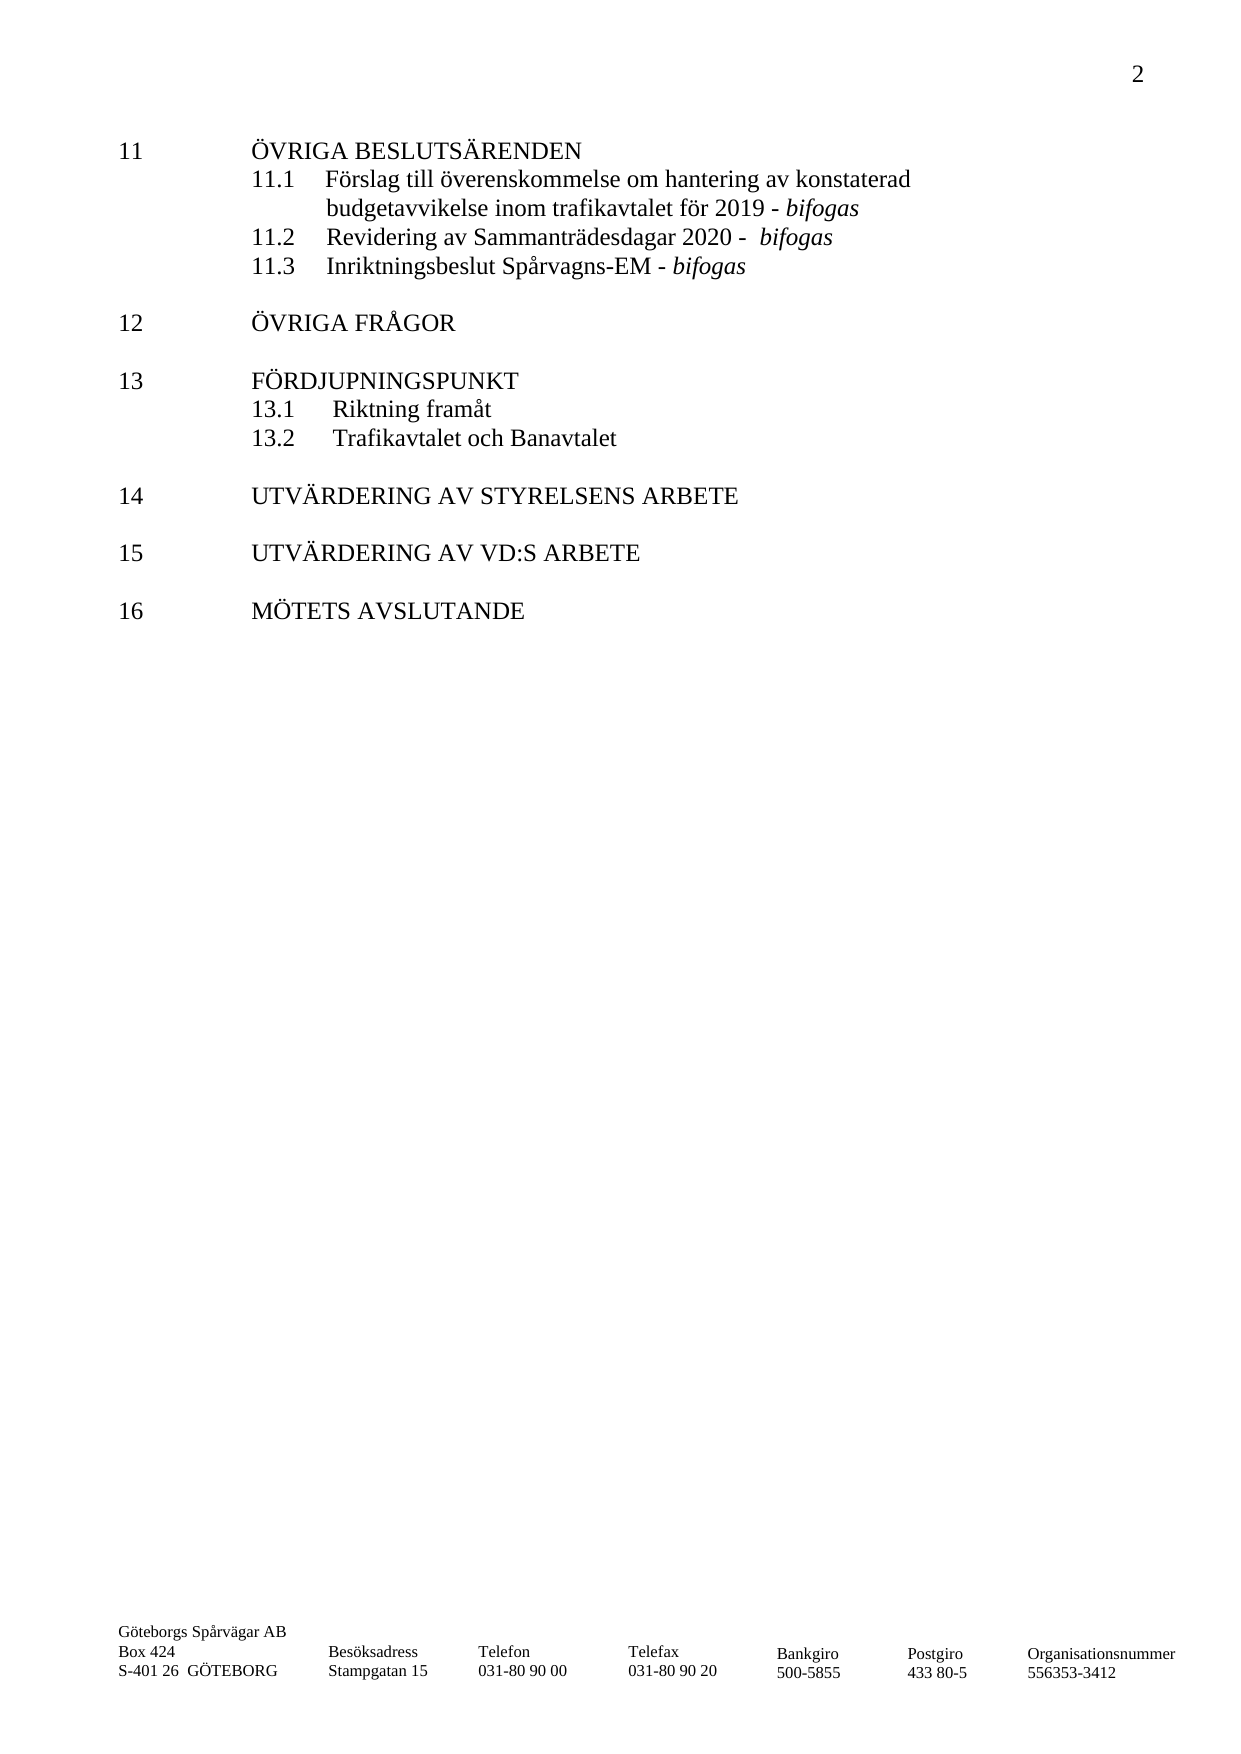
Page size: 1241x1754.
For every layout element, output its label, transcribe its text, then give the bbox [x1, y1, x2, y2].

text budgetavvikelse inom trafikavtalet för 2019 - bifogas 11.2 Revidering av Sammanträdesdagar 2020 - bifogas 11.3 Inriktningsbeslut Spårvagns-EM - bifogas [251, 193, 1144, 308]
list FÖRDJUPNINGSPUNKT 13.1 Riktning framåt 13.2 Trafikavtalet och Banavtalet [118, 366, 1144, 481]
list ÖVRIGA BESLUTSÄRENDEN 11.1 Förslag till överenskommelse om hantering av konstaterad [118, 136, 1144, 193]
list UTVÄRDERING AV STYRELSENS ARBETE [118, 481, 1144, 538]
list MÖTETS AVSLUTANDE [118, 596, 1144, 624]
list ÖVRIGA FRÅGOR [118, 308, 1144, 366]
list UTVÄRDERING AV VD:S ARBETE [118, 538, 1144, 596]
